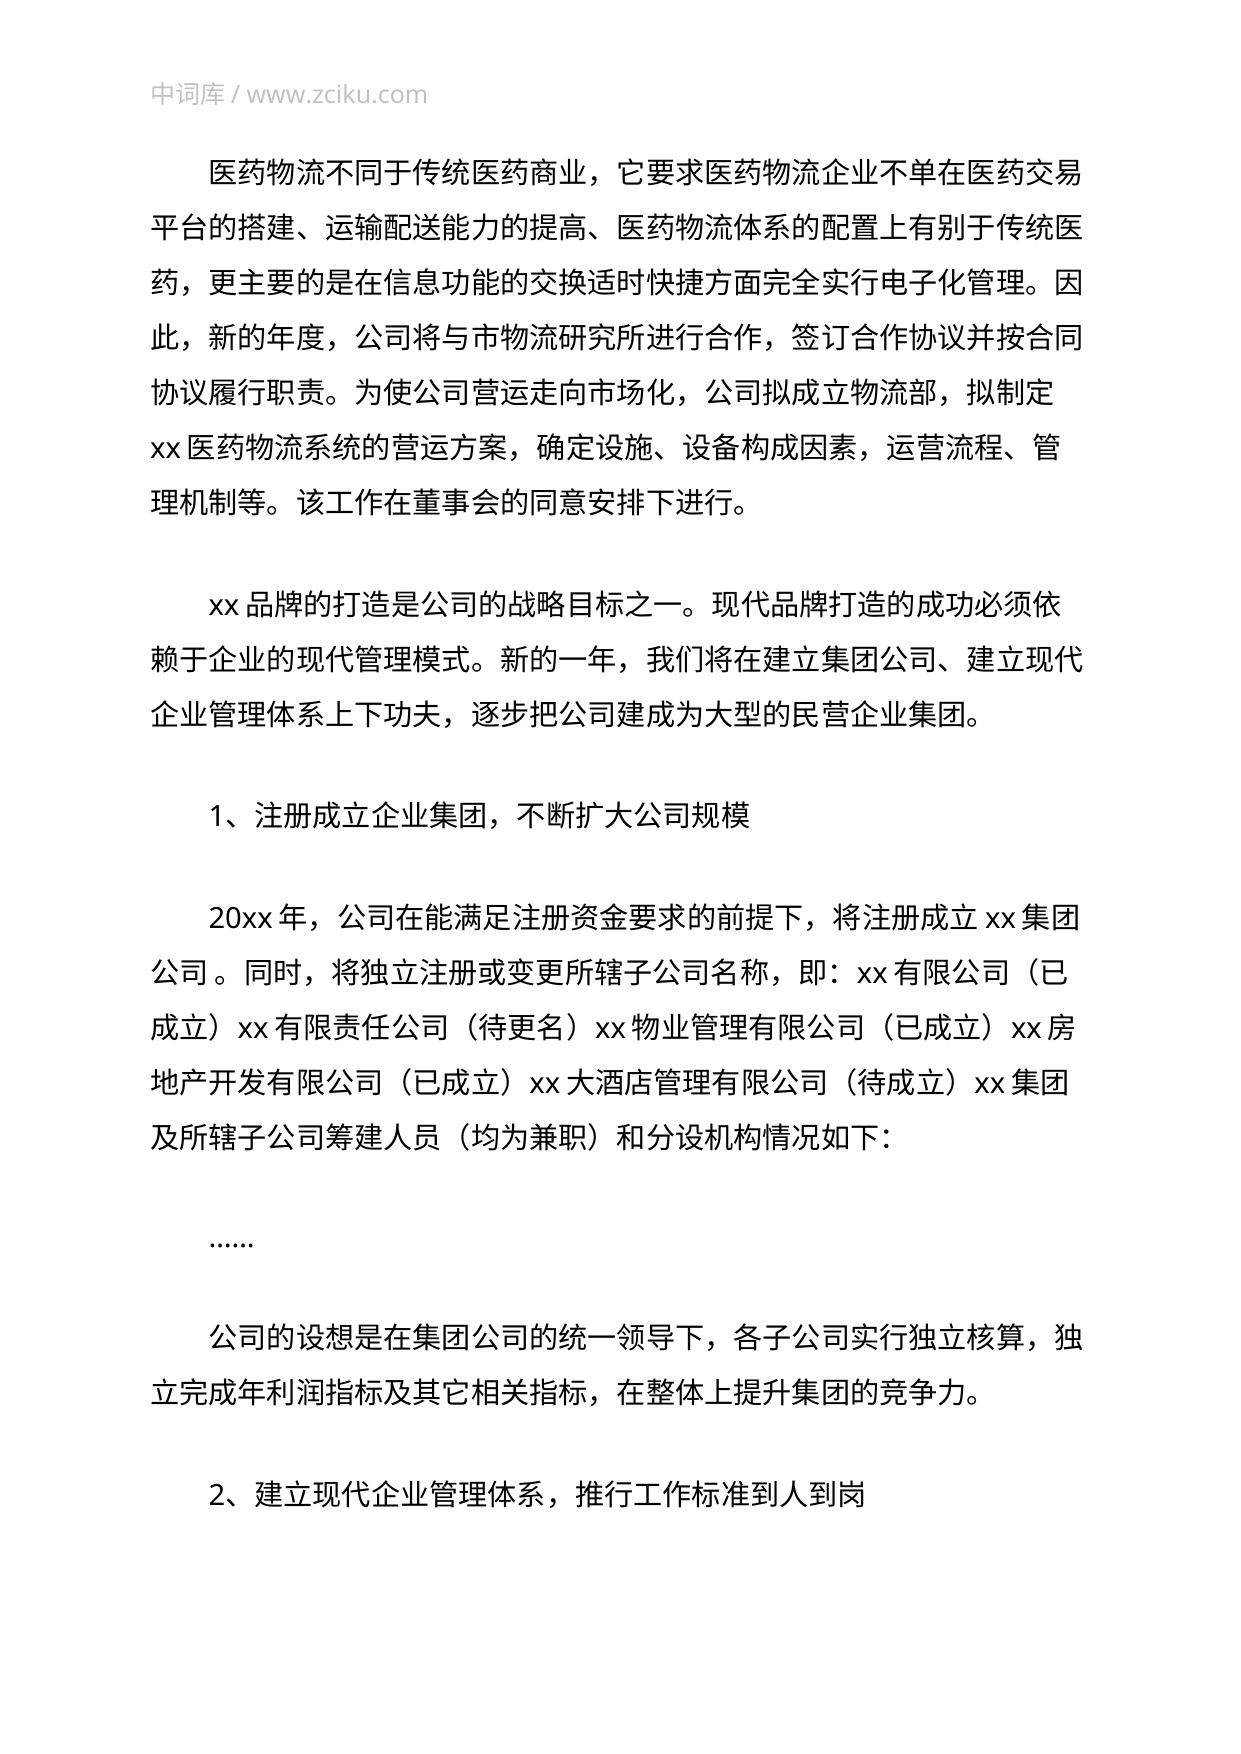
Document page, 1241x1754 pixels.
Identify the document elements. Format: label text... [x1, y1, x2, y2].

text 1、注册成立企业集团，不断扩大公司规模 [150, 793, 1090, 835]
text 公司的设想是在集团公司的统一领导下，各子公司实行独立核算，独立完成年利润指标及其它相关指标，在整体上提升集团的竞争力。 [150, 1315, 1090, 1412]
text xx品牌的打造是公司的战略目标之一。现代品牌打造的成功必须依赖于企业的现代管理模式。新的一年，我们将在建立集团公司、建立现代企业管理体系上下功夫，逐步把公司建成为大型的民营企业集团。 [150, 581, 1090, 733]
text 2、建立现代企业管理体系，推行工作标准到人到岗 [150, 1472, 1090, 1514]
text 医药物流不同于传统医药商业，它要求医药物流企业不单在医药交易平台的搭建、运输配送能力的提高、医药物流体系的配置上有别于传统医药，更主要的是在信息功能的交换适时快捷方面完全实行电子化管理。因此，新的年度，公司将与市物流研究所进行合作，签订合作协议并按合同协议履行职责。为使公司营运走向市场化，公司拟成立物流部，拟制定xx医药物流系统的营运方案，确定设施、设备构成因素，运营流程、管理机制等。该工作在董事会的同意安排下进行。 [150, 150, 1090, 522]
text …… [150, 1217, 1090, 1256]
text 20xx年，公司在能满足注册资金要求的前提下，将注册成立 xx集团公司 。同时，将独立注册或变更所辖子公司名称，即：xx有限公司（已成立）xx有限责任公司（待更名）xx物业管理有限公司（已成立）xx房地产开发有限公司（已成立）xx大酒店管理有限公司（待成立）xx集团及所辖子公司筹建人员（均为兼职）和分设机构情况如下： [150, 895, 1090, 1157]
